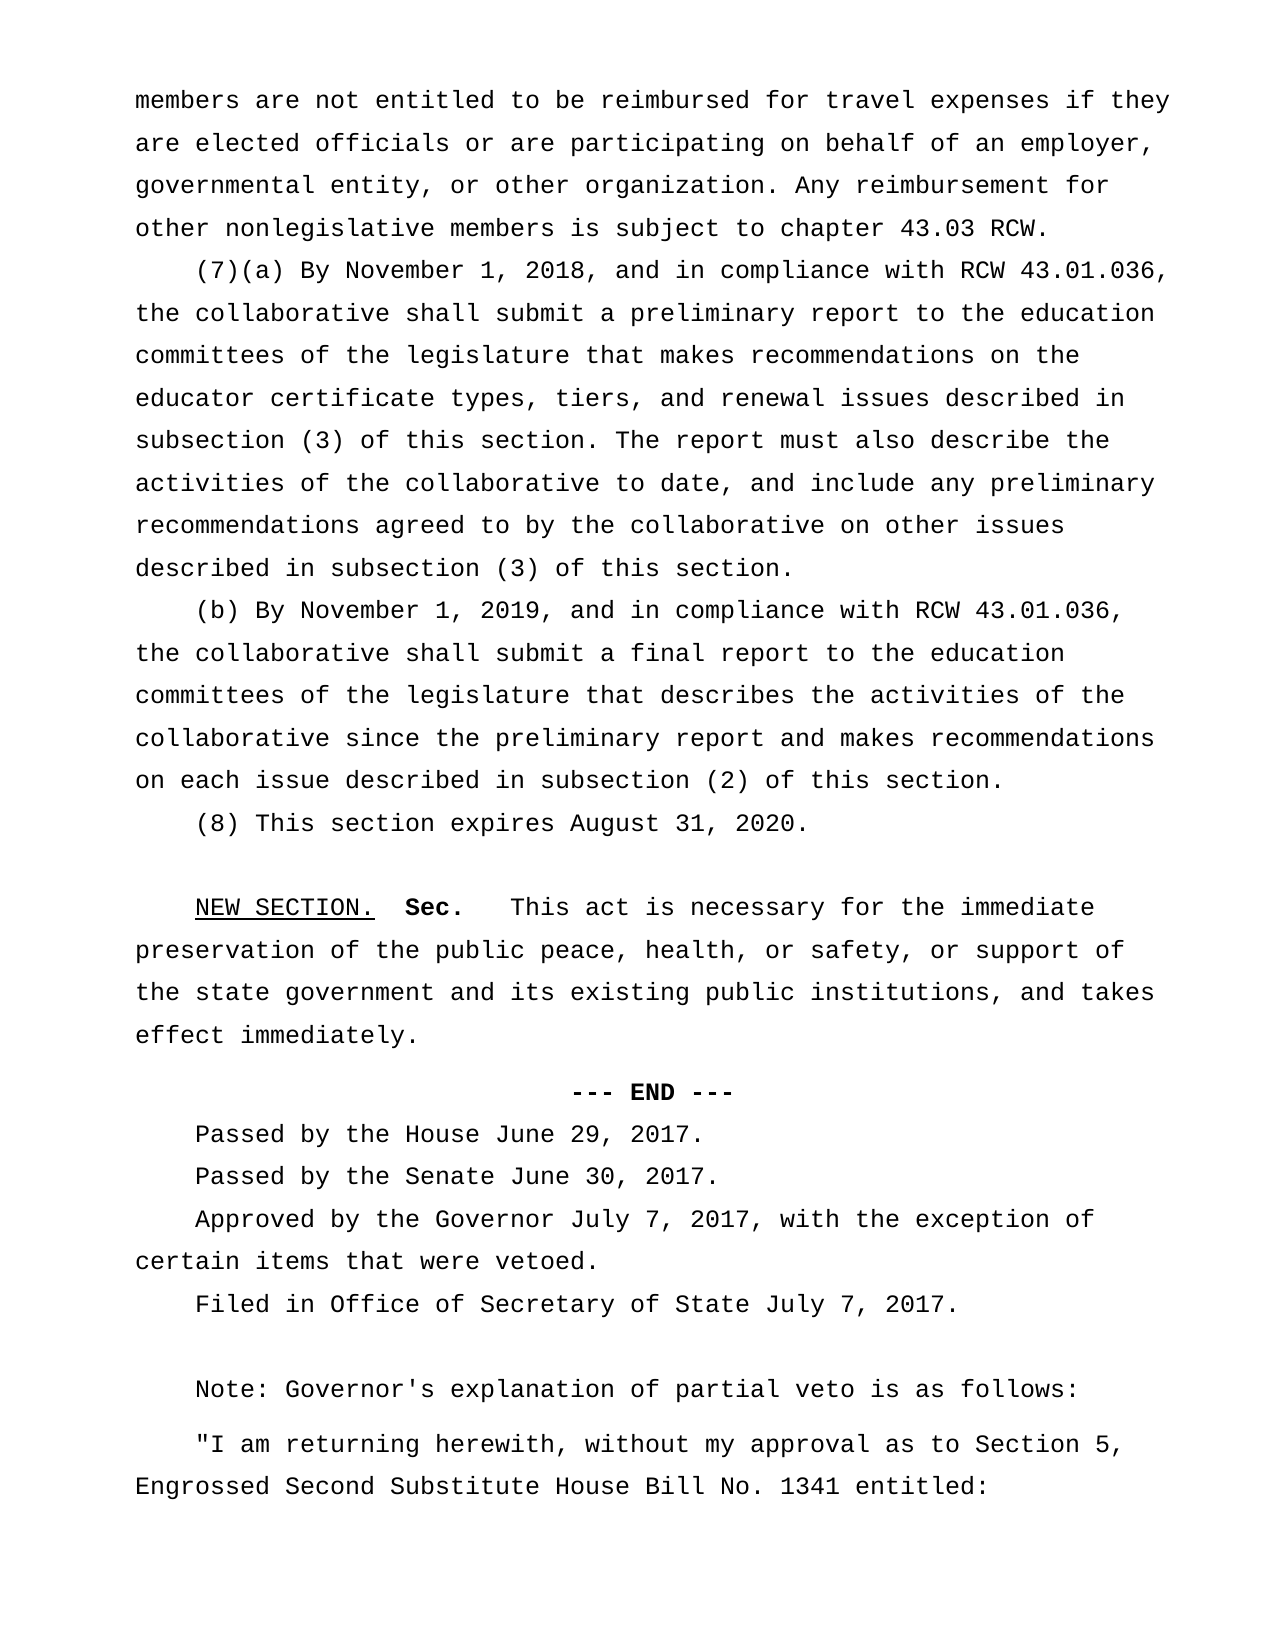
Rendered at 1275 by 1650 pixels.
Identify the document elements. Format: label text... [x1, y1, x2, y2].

text Passed by the Senate June 30, 2017. [135, 1151, 1170, 1193]
text --- END --- [135, 1080, 1170, 1108]
text Passed by the House June 29, 2017. [135, 1108, 1170, 1151]
text Filed in Office of Secretary of State July 7, 2017. [135, 1278, 1170, 1321]
text (b) By November 1, 2019, and in compliance with RCW 43.01.036, the collaborative shall submit a final report to the education committees of the legislature that describes the activities of the collaborative since the preliminary report and makes recommendations on each issue described in subsection (2) of this section. [135, 585, 1170, 797]
text NEW SECTION. Sec. This act is necessary for the immediate preservation of the public peace, health, or safety, or support of the state government and its existing public institutions, and takes effect immediately. [135, 882, 1170, 1052]
text Note: Governor's explanation of partial veto is as follows: [135, 1363, 1170, 1406]
text Approved by the Governor July 7, 2017, with the exception of certain items that were vetoed. [135, 1193, 1170, 1278]
text (8) This section expires August 31, 2020. [135, 797, 1170, 840]
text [135, 75, 1170, 245]
text "I am returning herewith, without my approval as to Section 5, Engrossed Second Substitute House Bill No. 1341 entitled: [135, 1418, 1170, 1503]
text (7)(a) By November 1, 2018, and in compliance with RCW 43.01.036, the collaborative shall submit a preliminary report to the education committees of the legislature that makes recommendations on the educator certificate types, tiers, and renewal issues described in subsection (3) of this section. The report must also describe the activities of the collaborative to date, and include any preliminary recommendations agreed to by the collaborative on other issues described in subsection (3) of this section. [135, 245, 1170, 585]
